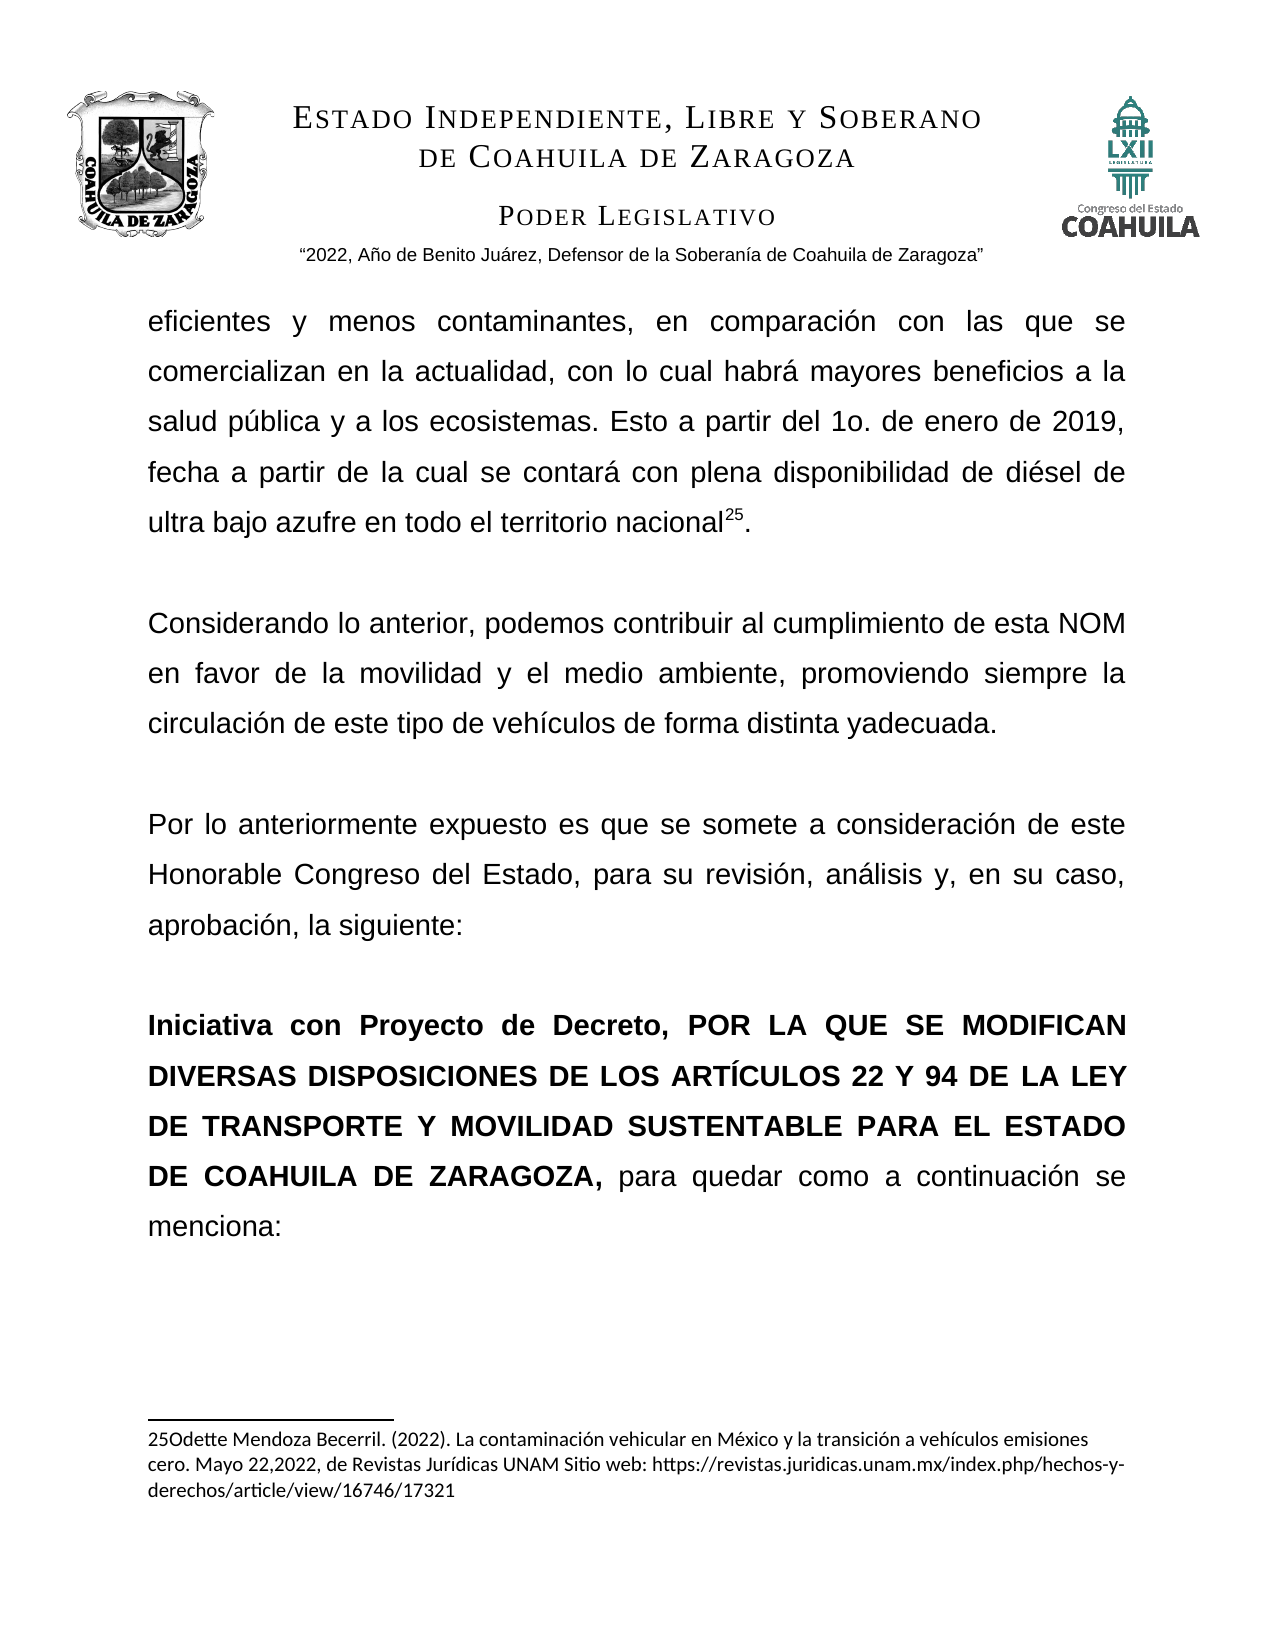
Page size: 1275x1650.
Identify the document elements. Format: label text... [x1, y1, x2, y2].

picture [1052, 81, 1212, 249]
text Considerando lo anterior, podemos contribuir al cumplimiento de esta NOM en favor de la movilidad y el medio ambiente, promoviendo siempre la circulación de este tipo de vehículos de forma distinta yadecuada. [148, 606, 1127, 740]
picture [66, 91, 215, 237]
text Iniciativa con Proyecto de Decreto, POR LA QUE SE MODIFICAN DIVERSAS DISPOSICIONES DE LOS ARTÍCULOS 22 Y 94 DE LA LEY DE TRANSPORTE Y MOVILIDAD SUSTENTABLE PARA EL ESTADO DE COAHUILA DE ZARAGOZA, para quedar como a continuación se menciona: [148, 1008, 1127, 1243]
text Por lo anteriormente expuesto es que se somete a consideración de este Honorable Congreso del Estado, para su revisión, análisis y, en su caso, aprobación, la siguiente: [148, 807, 1127, 941]
